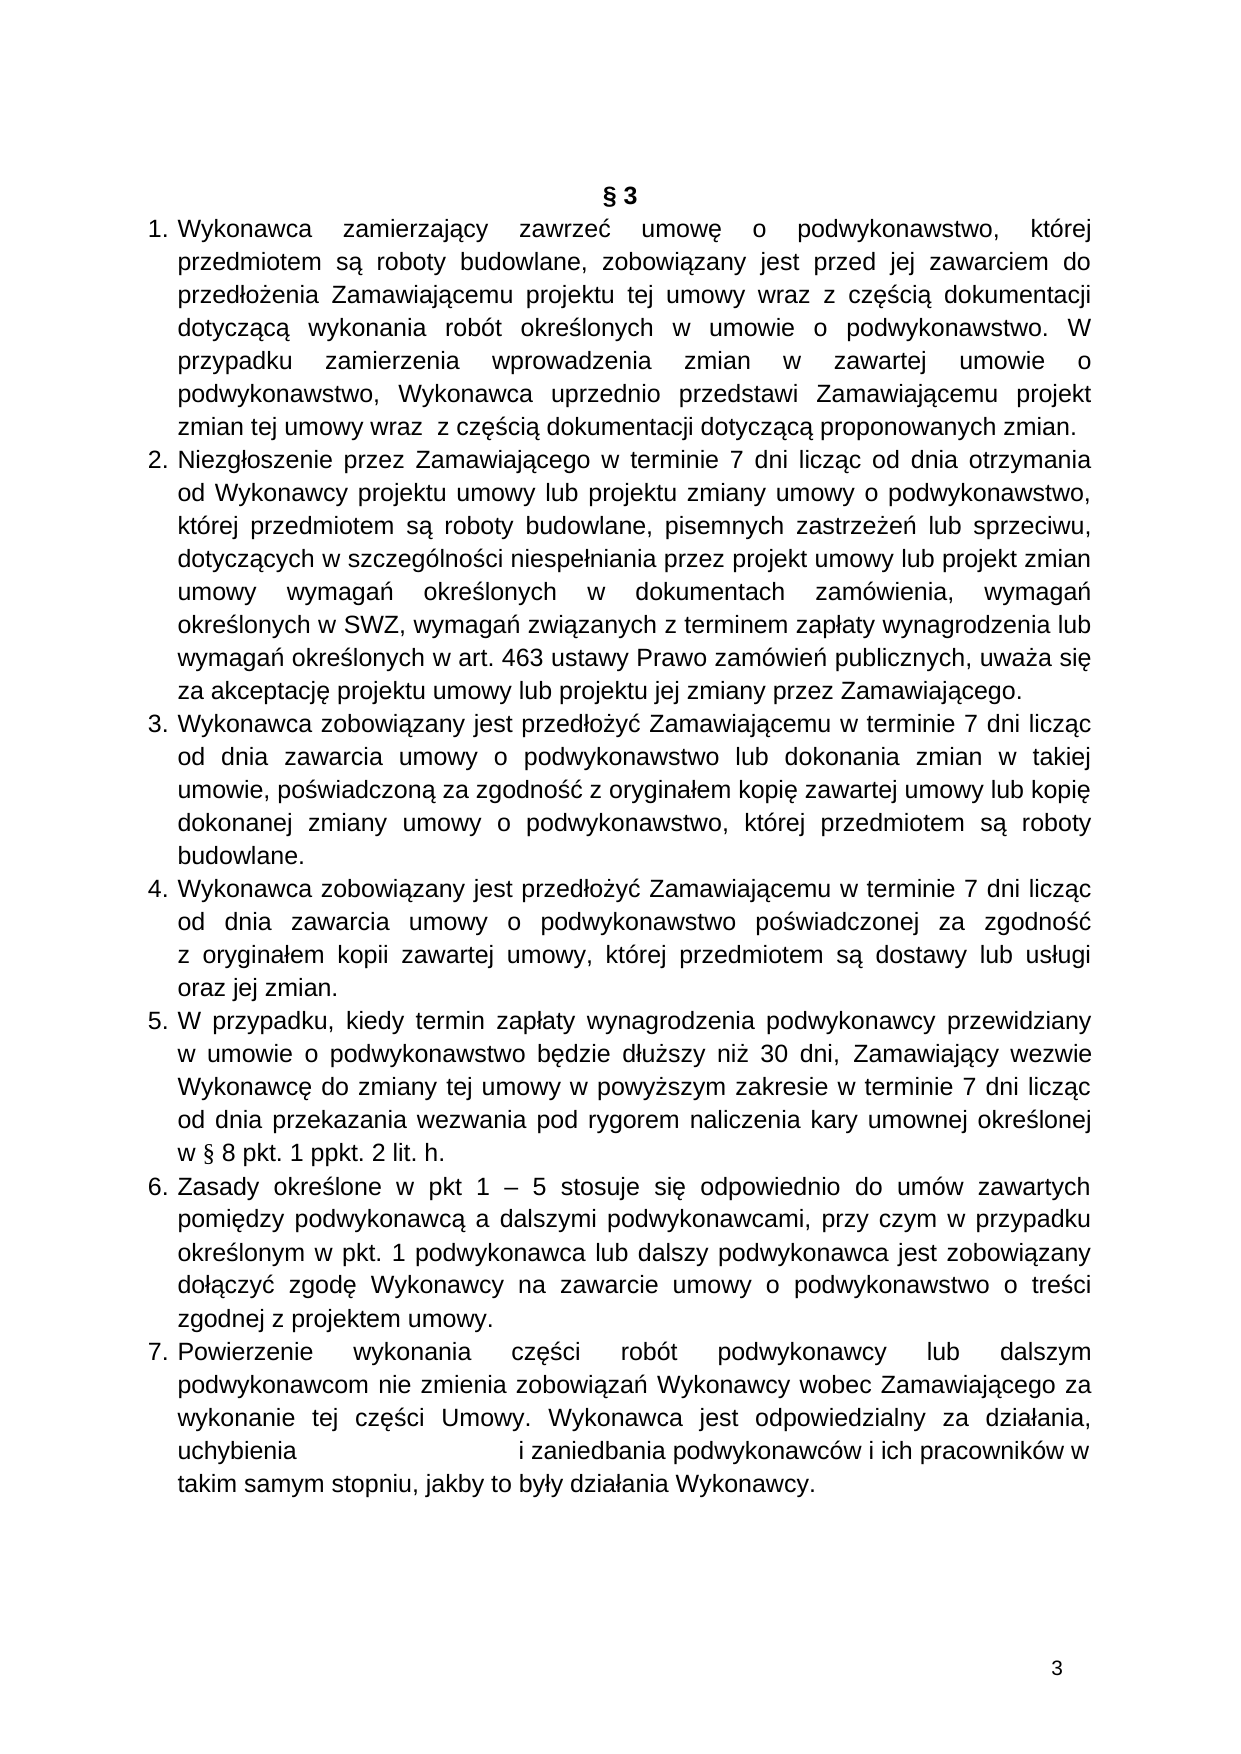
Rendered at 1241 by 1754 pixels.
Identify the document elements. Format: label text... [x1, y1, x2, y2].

text § 3 [148, 181, 1092, 209]
list W przypadku, kiedy termin zapłaty wynagrodzenia podwykonawcy przewidziany w umowie o podwykonawstwo będzie dłuższy niż 30 dni, Zamawiający wezwie Wykonawcę do zmiany tej umowy w powyższym zakresie w terminie 7 dni licząc od dnia przekazania wezwania pod rygorem naliczenia kary umownej określonej w 8 pkt. 1 ppkt. 2 lit. h. [148, 1006, 1092, 1167]
list Wykonawca zobowiązany jest przedłożyć Zamawiającemu w terminie 7 dni licząc od dnia zawarcia umowy o podwykonawstwo lub dokonania zmian w takiej umowie, poświadczoną za zgodność z oryginałem kopię zawartej umowy lub kopię dokonanej zmiany umowy o podwykonawstwo, której przedmiotem są roboty budowlane. [148, 709, 1092, 870]
list Niezgłoszenie przez Zamawiającego w terminie 7 dni licząc od dnia otrzymania od Wykonawcy projektu umowy lub projektu zmiany umowy o podwykonawstwo, której przedmiotem są roboty budowlane, pisemnych zastrzeżeń lub sprzeciwu, dotyczących w szczególności niespełniania przez projekt umowy lub projekt zmian umowy wymagań określonych w dokumentach zamówienia, wymagań określonych w SWZ, wymagań związanych z terminem zapłaty wynagrodzenia lub wymagań określonych w art. 463 ustawy Prawo zamówień publicznych, uważa się za akceptację projektu umowy lub projektu jej zmiany przez Zamawiającego. [148, 445, 1092, 705]
list Wykonawca zobowiązany jest przedłożyć Zamawiającemu w terminie 7 dni licząc od dnia zawarcia umowy o podwykonawstwo poświadczonej za zgodność z oryginałem kopii zawartej umowy, której przedmiotem są dostawy lub usługi oraz jej zmian. [148, 874, 1092, 1002]
list Zasady określone w pkt 1 – 5 stosuje się odpowiednio do umów zawartych pomiędzy podwykonawcą a dalszymi podwykonawcami, przy czym w przypadku określonym w pkt. 1 podwykonawca lub dalszy podwykonawca jest zobowiązany dołączyć zgodę Wykonawcy na zawarcie umowy o podwykonawstwo o treści zgodnej z projektem umowy. [148, 1171, 1092, 1332]
list Wykonawca zamierzający zawrzeć umowę o podwykonawstwo, której przedmiotem są roboty budowlane, zobowiązany jest przed jej zawarciem do przedłożenia Zamawiającemu projektu tej umowy wraz z częścią dokumentacji dotyczącą wykonania robót określonych w umowie o podwykonawstwo. W przypadku zamierzenia wprowadzenia zmian w zawartej umowie o podwykonawstwo, Wykonawca uprzednio przedstawi Zamawiającemu projekt zmian tej umowy wraz z częścią dokumentacji dotyczącą proponowanych zmian. [148, 214, 1092, 441]
list Powierzenie wykonania części robót podwykonawcy lub dalszym podwykonawcom nie zmienia zobowiązań Wykonawcy wobec Zamawiającego za wykonanie tej części Umowy. Wykonawca jest odpowiedzialny za działania, uchybienia i zaniedbania podwykonawców i ich pracowników w takim samym stopniu, jakby to były działania Wykonawcy. [148, 1337, 1092, 1497]
